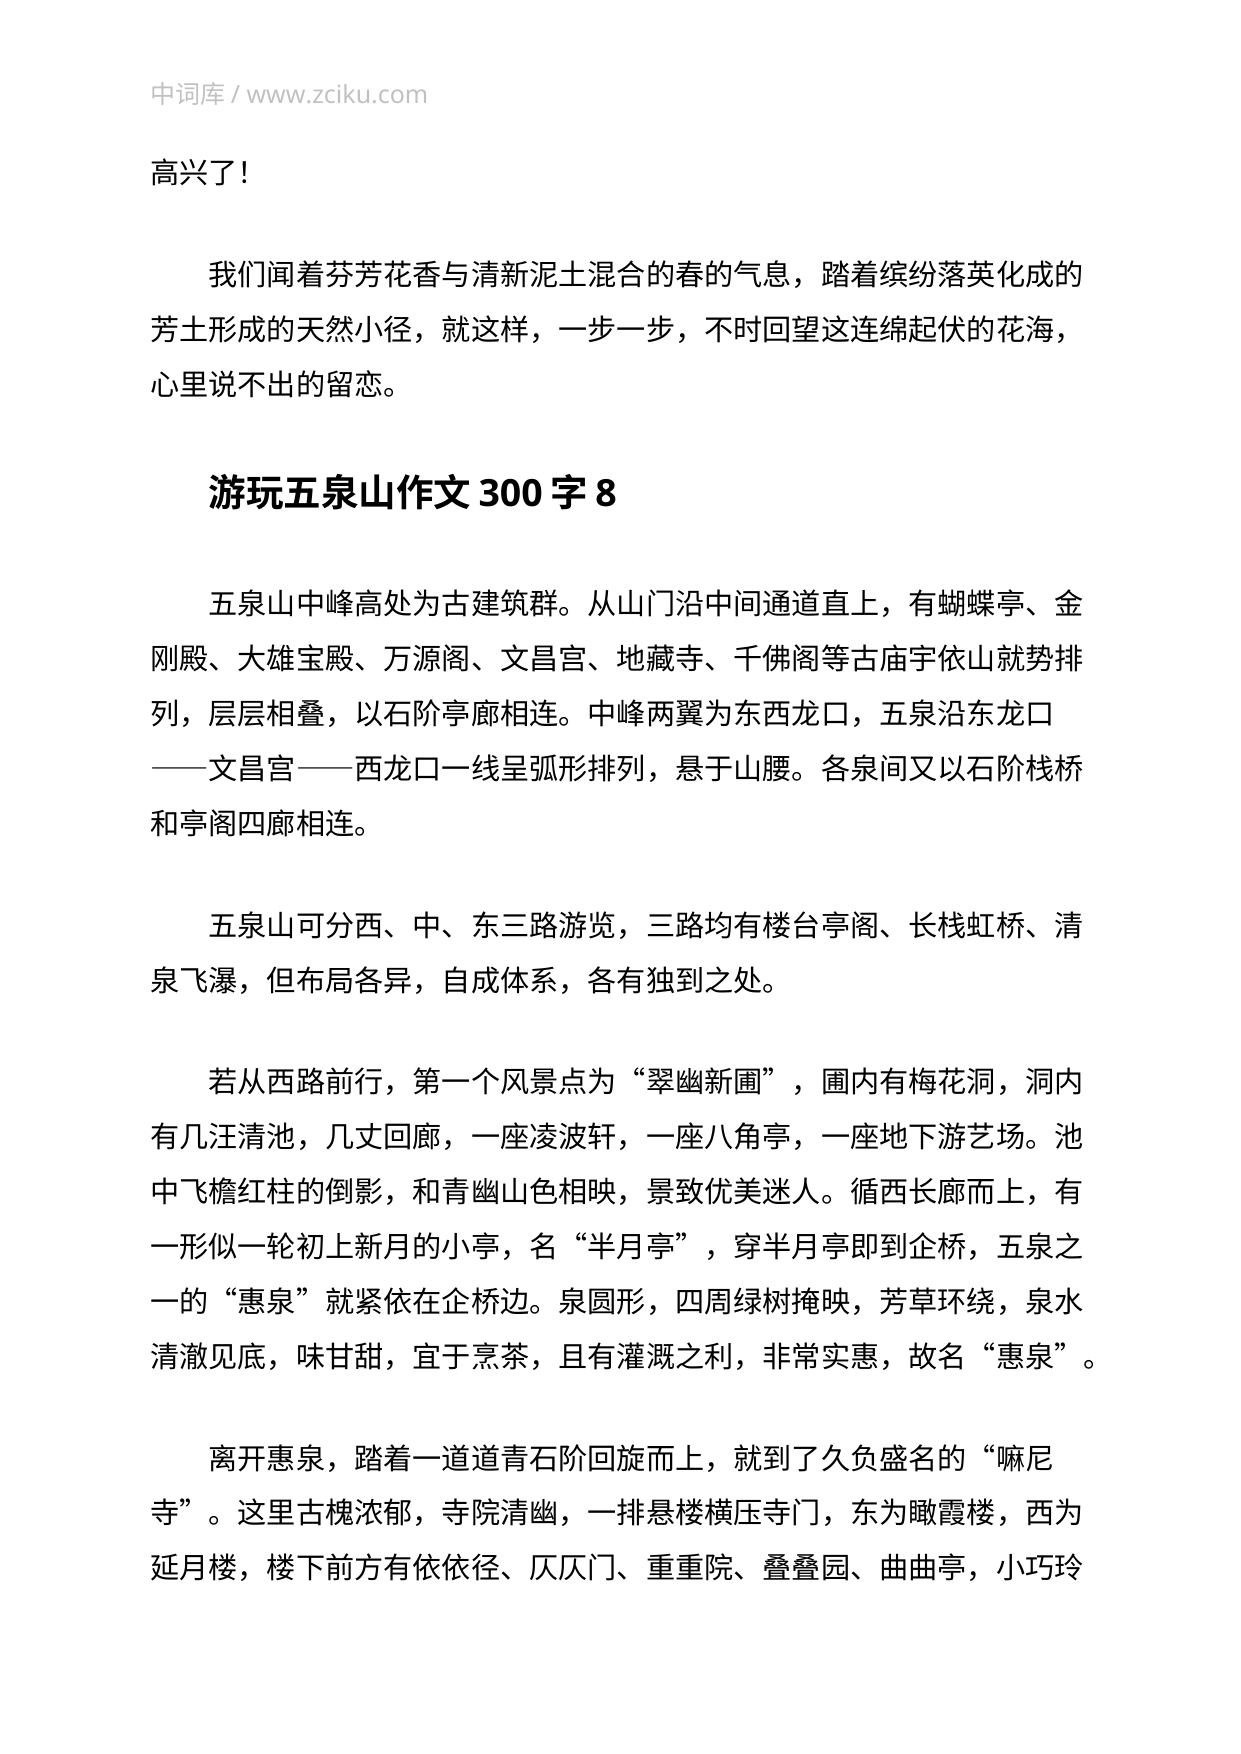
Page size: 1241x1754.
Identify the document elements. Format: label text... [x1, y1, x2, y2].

text 五泉山可分西、中、东三路游览，三路均有楼台亭阁、长栈虹桥、清泉飞瀑，但布局各异，自成体系，各有独到之处。 [150, 902, 1090, 999]
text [150, 1435, 1090, 1587]
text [150, 150, 1090, 192]
text 我们闻着芬芳花香与清新泥土混合的春的气息，踏着缤纷落英化成的芳土形成的天然小径，就这样，一步一步，不时回望这连绵起伏的花海，心里说不出的留恋。 [150, 252, 1090, 404]
text 若从西路前行，第一个风景点为“翠幽新圃”，圃内有梅花洞，洞内有几汪清池，几丈回廊，一座凌波轩，一座八角亭，一座地下游艺场。池中飞檐红柱的倒影，和青幽山色相映，景致优美迷人。循西长廊而上，有一形似一轮初上新月的小亭，名“半月亭”，穿半月亭即到企桥，五泉之一的“惠泉”就紧依在企桥边。泉圆形，四周绿树掩映，芳草环绕，泉水清澈见底，味甘甜，宜于烹茶，且有灌溉之利，非常实惠，故名“惠泉”。 [150, 1059, 1090, 1376]
text 五泉山中峰高处为古建筑群。从山门沿中间通道直上，有蝴蝶亭、金刚殿、大雄宝殿、万源阁、文昌宫、地藏寺、千佛阁等古庙宇依山就势排列，层层相叠，以石阶亭廊相连。中峰两翼为东西龙口，五泉沿东龙口——文昌宫——西龙口一线呈弧形排列，悬于山腰。各泉间又以石阶栈桥和亭阁四廊相连。 [150, 581, 1090, 843]
text 游玩五泉山作文300字8 [150, 463, 1090, 518]
